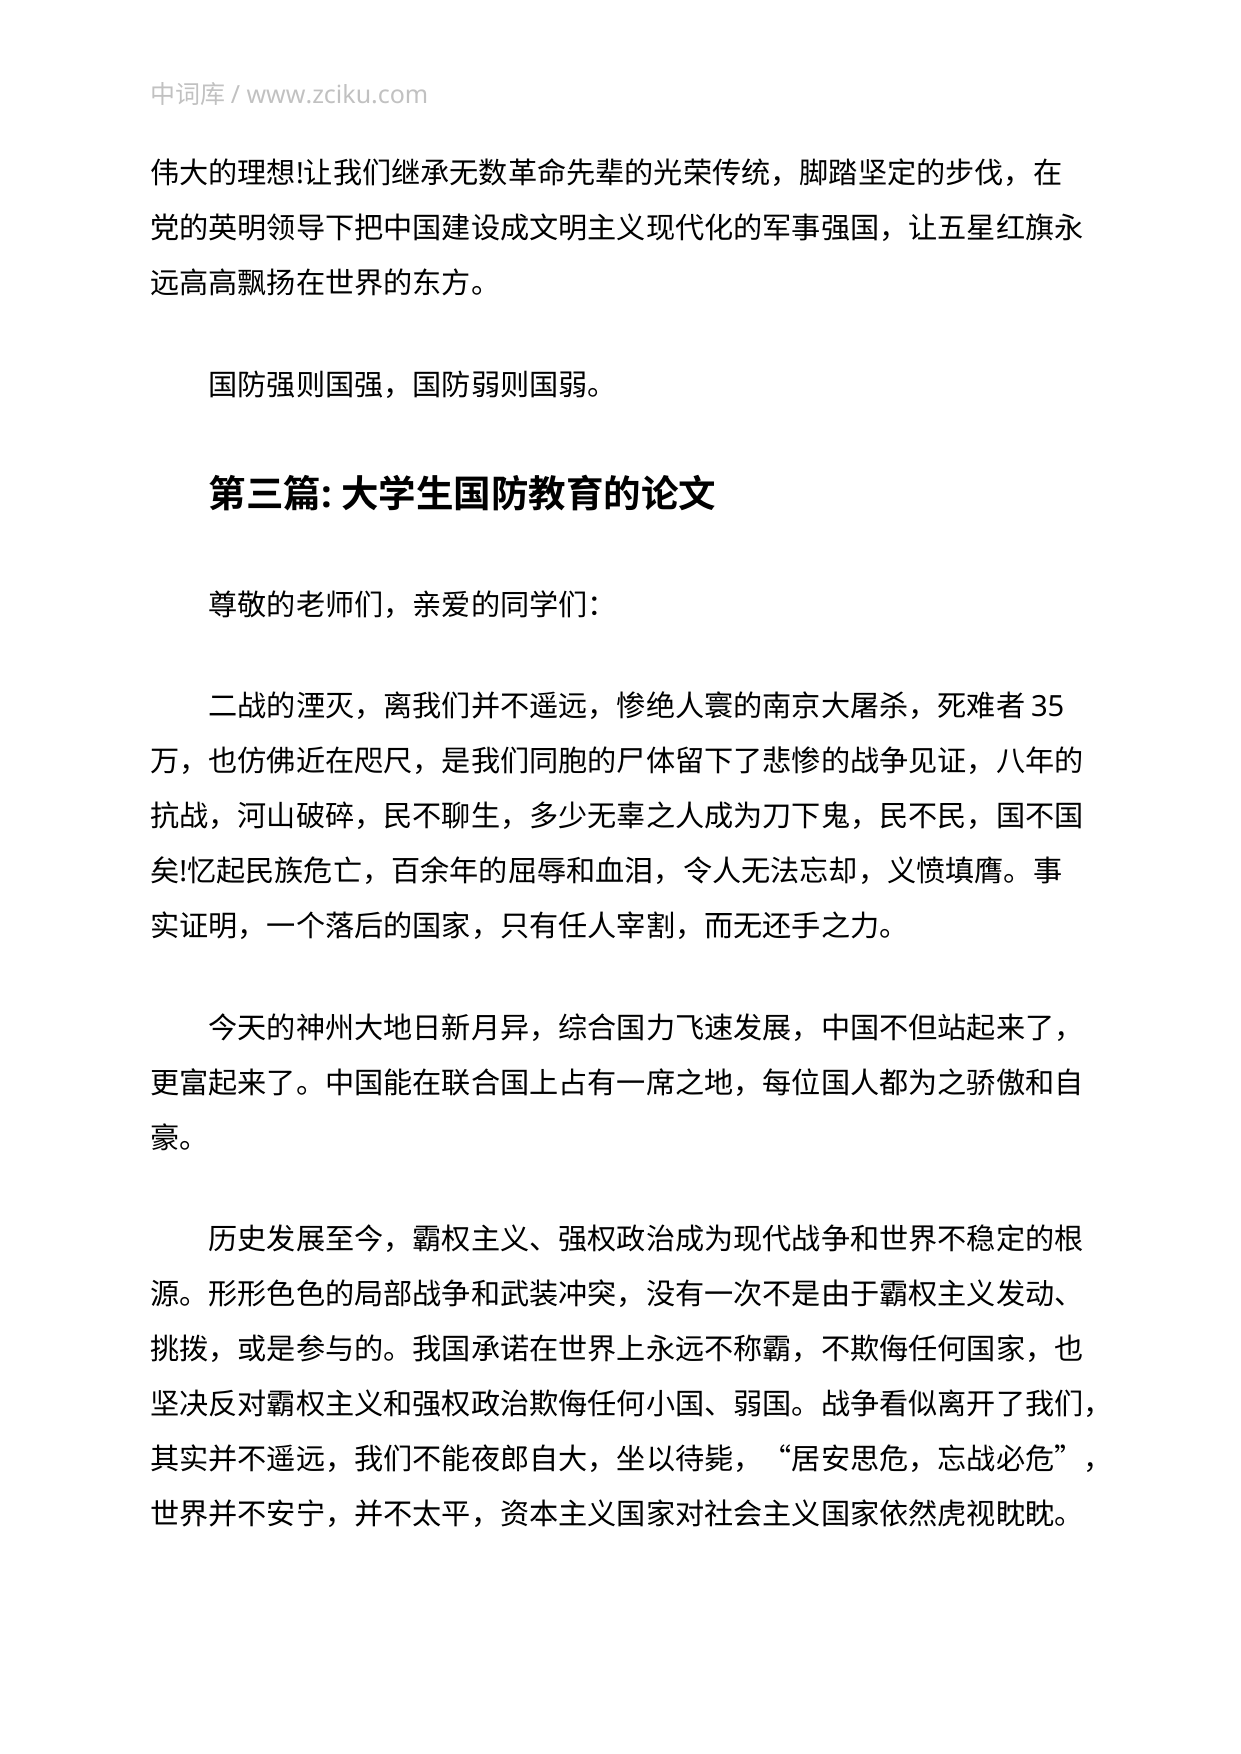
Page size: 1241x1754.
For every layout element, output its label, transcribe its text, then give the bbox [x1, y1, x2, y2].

text 今天的神州大地日新月异，综合国力飞速发展，中国不但站起来了，更富起来了。中国能在联合国上占有一席之地，每位国人都为之骄傲和自豪。 [150, 1004, 1090, 1156]
text 国防强则国强，国防弱则国弱。 [150, 362, 1090, 404]
text 历史发展至今，霸权主义、强权政治成为现代战争和世界不稳定的根源。形形色色的局部战争和武装冲突，没有一次不是由于霸权主义发动、挑拨，或是参与的。我国承诺在世界上永远不称霸，不欺侮任何国家，也坚决反对霸权主义和强权政治欺侮任何小国、弱国。战争看似离开了我们，其实并不遥远，我们不能夜郎自大，坐以待毙，“居安思危，忘战必危”，世界并不安宁，并不太平，资本主义国家对社会主义国家依然虎视眈眈。 [150, 1216, 1090, 1533]
text 尊敬的老师们，亲爱的同学们： [150, 581, 1090, 623]
text 二战的湮灭，离我们并不遥远，惨绝人寰的南京大屠杀，死难者35万，也仿佛近在咫尺，是我们同胞的尸体留下了悲惨的战争见证，八年的抗战，河山破碎，民不聊生，多少无辜之人成为刀下鬼，民不民，国不国矣!忆起民族危亡，百余年的屈辱和血泪，令人无法忘却，义愤填膺。事实证明，一个落后的国家，只有任人宰割，而无还手之力。 [150, 683, 1090, 945]
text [150, 150, 1090, 302]
text 第三篇: 大学生国防教育的论文 [150, 463, 1090, 518]
